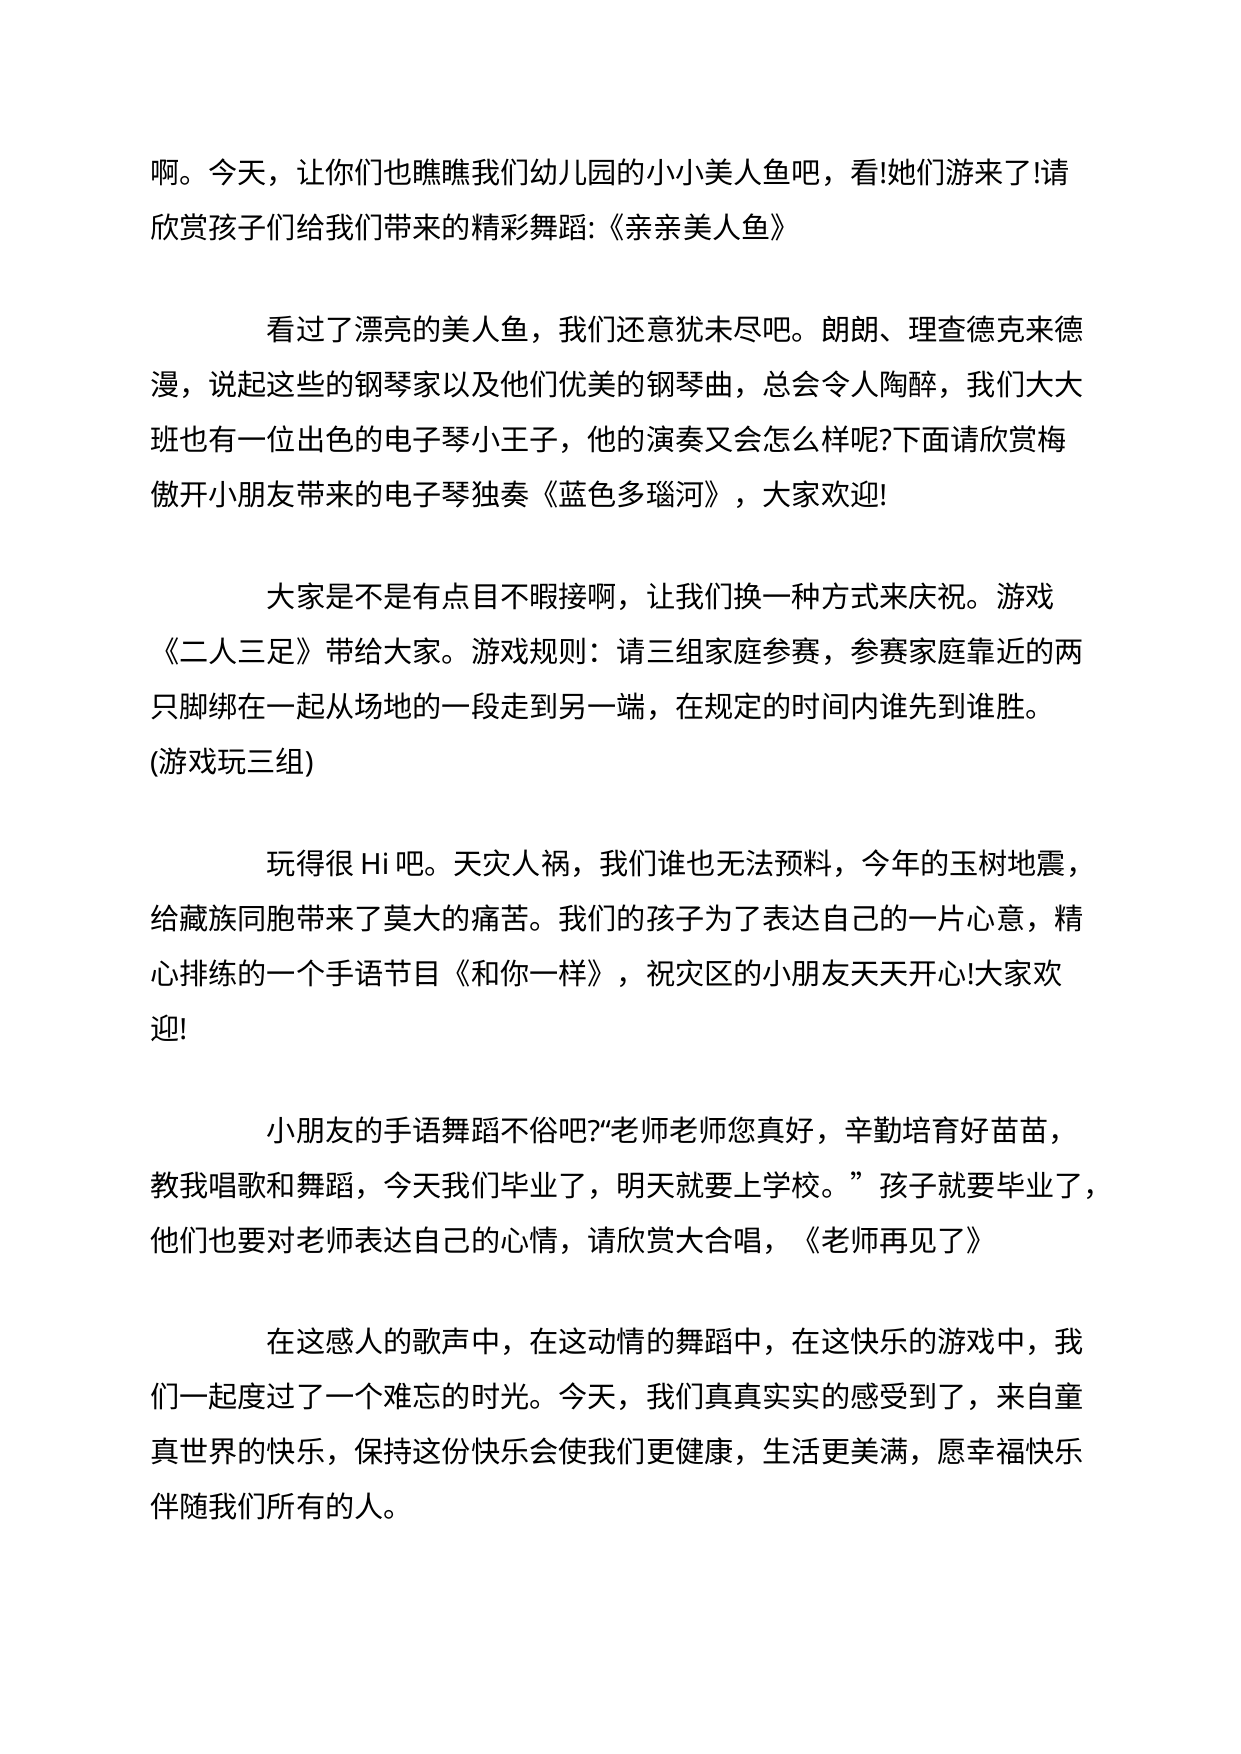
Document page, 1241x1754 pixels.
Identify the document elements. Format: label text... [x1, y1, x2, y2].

text 大家是不是有点目不暇接啊，让我们换一种方式来庆祝。游戏《二人三足》带给大家。游戏规则：请三组家庭参赛，参赛家庭靠近的两只脚绑在一起从场地的一段走到另一端，在规定的时间内谁先到谁胜。(游戏玩三组) [150, 574, 1090, 781]
text 玩得很Hi吧。天灾人祸，我们谁也无法预料，今年的玉树地震，给藏族同胞带来了莫大的痛苦。我们的孩子为了表达自己的一片心意，精心排练的一个手语节目《和你一样》，祝灾区的小朋友天天开心!大家欢迎! [150, 840, 1090, 1048]
text 在这感人的歌声中，在这动情的舞蹈中，在这快乐的游戏中，我们一起度过了一个难忘的时光。今天，我们真真实实的感受到了，来自童真世界的快乐，保持这份快乐会使我们更健康，生活更美满，愿幸福快乐伴随我们所有的人。 [150, 1319, 1090, 1526]
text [150, 150, 1090, 247]
text 看过了漂亮的美人鱼，我们还意犹未尽吧。朗朗、理查德克来德漫，说起这些的钢琴家以及他们优美的钢琴曲，总会令人陶醉，我们大大班也有一位出色的电子琴小王子，他的演奏又会怎么样呢?下面请欣赏梅傲开小朋友带来的电子琴独奏《蓝色多瑙河》，大家欢迎! [150, 307, 1090, 514]
text 小朋友的手语舞蹈不俗吧?“老师老师您真好，辛勤培育好苗苗，教我唱歌和舞蹈，今天我们毕业了，明天就要上学校。”孩子就要毕业了，他们也要对老师表达自己的心情，请欣赏大合唱，《老师再见了》 [150, 1107, 1090, 1259]
